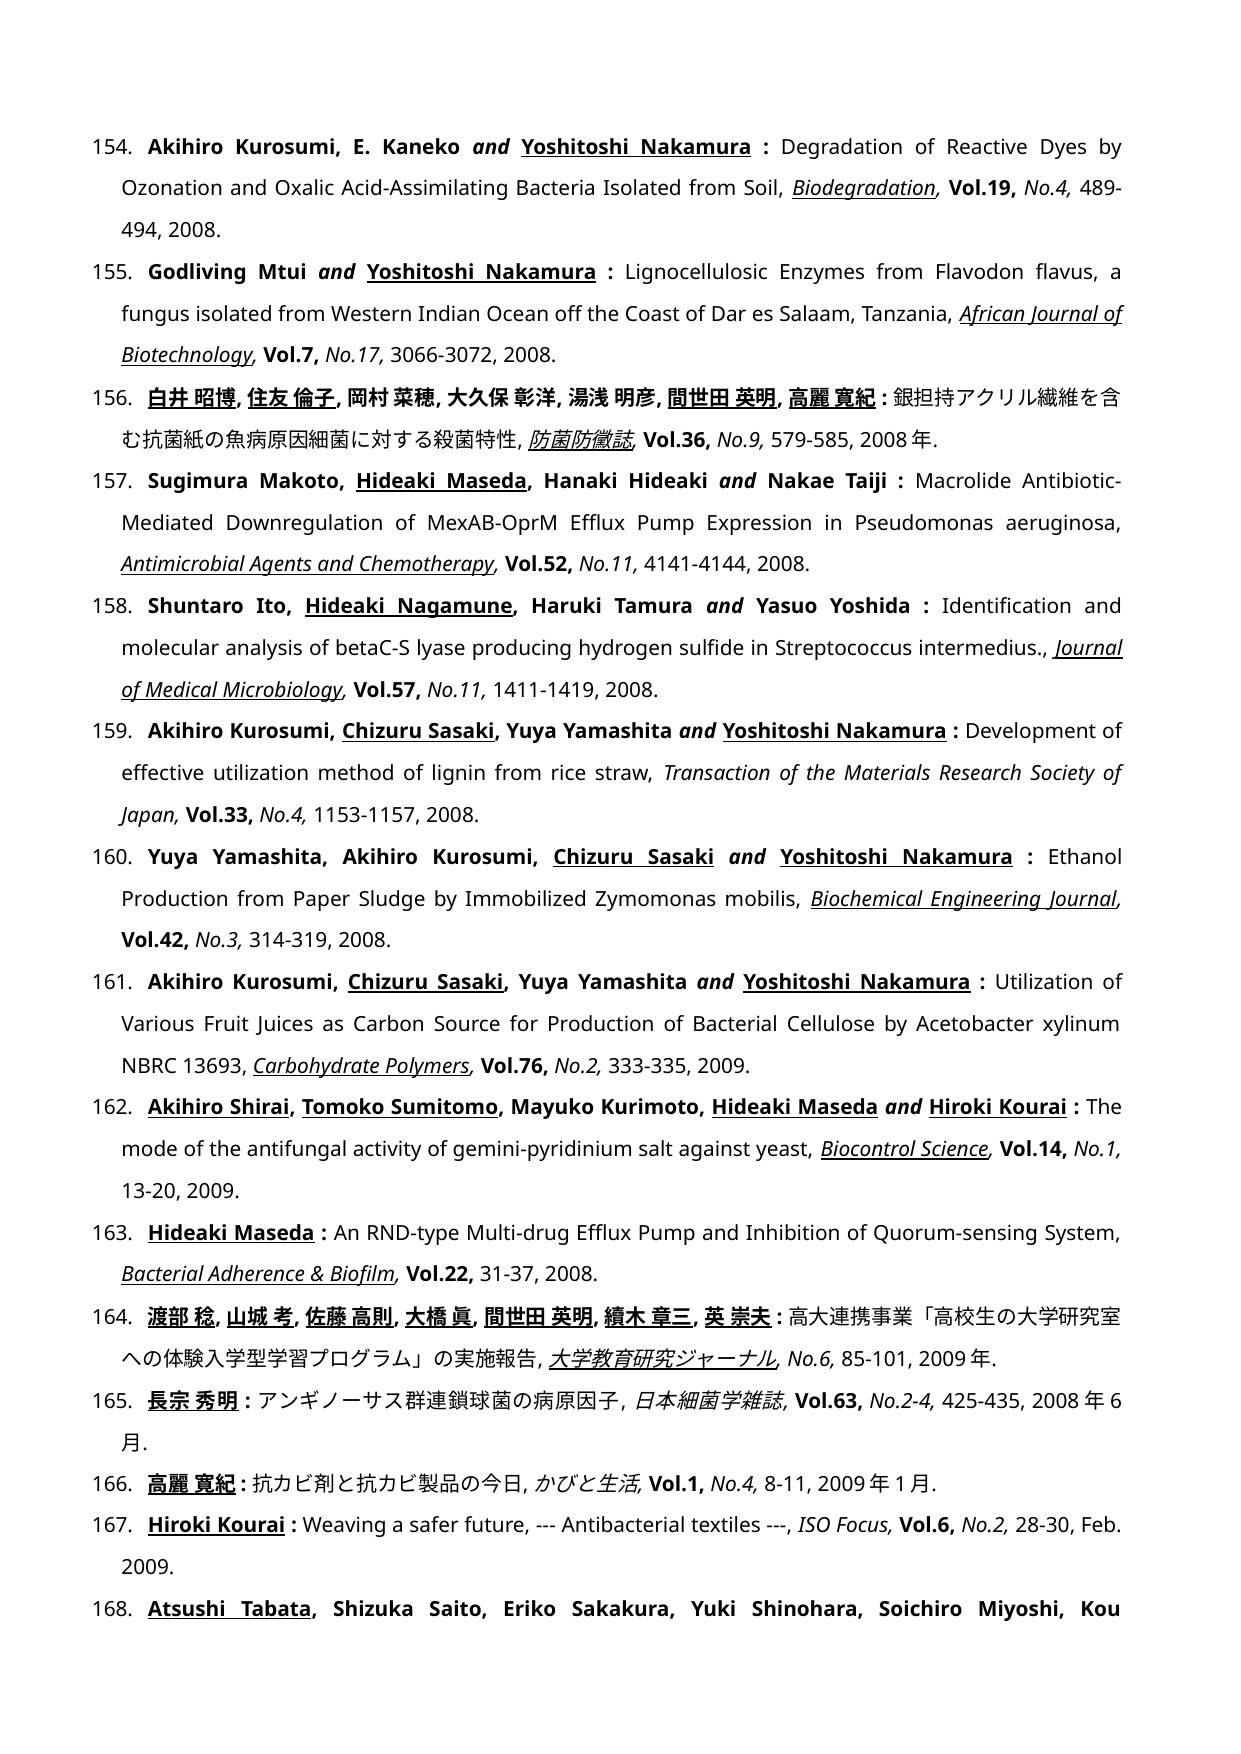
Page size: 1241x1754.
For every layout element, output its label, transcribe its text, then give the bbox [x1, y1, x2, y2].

list Godliving Mtui and Yoshitoshi Nakamura : Lignocellulosic Enzymes from Flavodon flavus, a fungus isolated from Western Indian Ocean off the Coast of Dar es Salaam, Tanzania, African Journal of Biotechnology, Vol.7, No.17, 3066-3072, 2008. [92, 250, 1122, 376]
list Sugimura Makoto, Hideaki Maseda, Hanaki Hideaki and Nakae Taiji : Macrolide Antibiotic-Mediated Downregulation of MexAB-OprM Efflux Pump Expression in Pseudomonas aeruginosa, Antimicrobial Agents and Chemotherapy, Vol.52, No.11, 4141-4144, 2008. [92, 459, 1122, 584]
list 長宗 秀明 : アンギノーサス群連鎖球菌の病原因子, 日本細菌学雑誌, Vol.63, No.2-4, 425-435, 2008年6月. [92, 1378, 1122, 1462]
list Akihiro Kurosumi, Chizuru Sasaki, Yuya Yamashita and Yoshitoshi Nakamura : Development of effective utilization method of lignin from rice straw, Transaction of the Materials Research Society of Japan, Vol.33, No.4, 1153-1157, 2008. [92, 710, 1122, 835]
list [92, 1587, 1122, 1629]
list Shuntaro Ito, Hideaki Nagamune, Haruki Tamura and Yasuo Yoshida : Identification and molecular analysis of betaC-S lyase producing hydrogen sulfide in Streptococcus intermedius., Journal of Medical Microbiology, Vol.57, No.11, 1411-1419, 2008. [92, 584, 1122, 710]
list 白井 昭博, 住友 倫子, 岡村 菜穂, 大久保 彰洋, 湯浅 明彦, 間世田 英明, 高麗 寛紀 : 銀担持アクリル繊維を含む抗菌紙の魚病原因細菌に対する殺菌特性, 防菌防黴誌, Vol.36, No.9, 579-585, 2008年. [92, 376, 1122, 459]
list Hiroki Kourai : Weaving a safer future, --- Antibacterial textiles ---, ISO Focus, Vol.6, No.2, 28-30, Feb. 2009. [92, 1503, 1122, 1587]
list 高麗 寛紀 : 抗カビ剤と抗カビ製品の今日, かびと生活, Vol.1, No.4, 8-11, 2009年1月. [92, 1462, 1122, 1503]
list Akihiro Shirai, Tomoko Sumitomo, Mayuko Kurimoto, Hideaki Maseda and Hiroki Kourai : The mode of the antifungal activity of gemini-pyridinium salt against yeast, Biocontrol Science, Vol.14, No.1, 13-20, 2009. [92, 1086, 1122, 1211]
list Hideaki Maseda : An RND-type Multi-drug Efflux Pump and Inhibition of Quorum-sensing System, Bacterial Adherence & Biofilm, Vol.22, 31-37, 2008. [92, 1211, 1122, 1295]
list Akihiro Kurosumi, E. Kaneko and Yoshitoshi Nakamura : Degradation of Reactive Dyes by Ozonation and Oxalic Acid-Assimilating Bacteria Isolated from Soil, Biodegradation, Vol.19, No.4, 489-494, 2008. [92, 125, 1122, 250]
list 渡部 稔, 山城 考, 佐藤 高則, 大橋 眞, 間世田 英明, 續木 章三, 英 崇夫 : 高大連携事業「高校生の大学研究室への体験入学型学習プログラム」の実施報告, 大学教育研究ジャーナル, No.6, 85-101, 2009年. [92, 1295, 1122, 1378]
list Yuya Yamashita, Akihiro Kurosumi, Chizuru Sasaki and Yoshitoshi Nakamura : Ethanol Production from Paper Sludge by Immobilized Zymomonas mobilis, Biochemical Engineering Journal, Vol.42, No.3, 314-319, 2008. [92, 835, 1122, 961]
list Akihiro Kurosumi, Chizuru Sasaki, Yuya Yamashita and Yoshitoshi Nakamura : Utilization of Various Fruit Juices as Carbon Source for Production of Bacterial Cellulose by Acetobacter xylinum NBRC 13693, Carbohydrate Polymers, Vol.76, No.2, 333-335, 2009. [92, 961, 1122, 1086]
